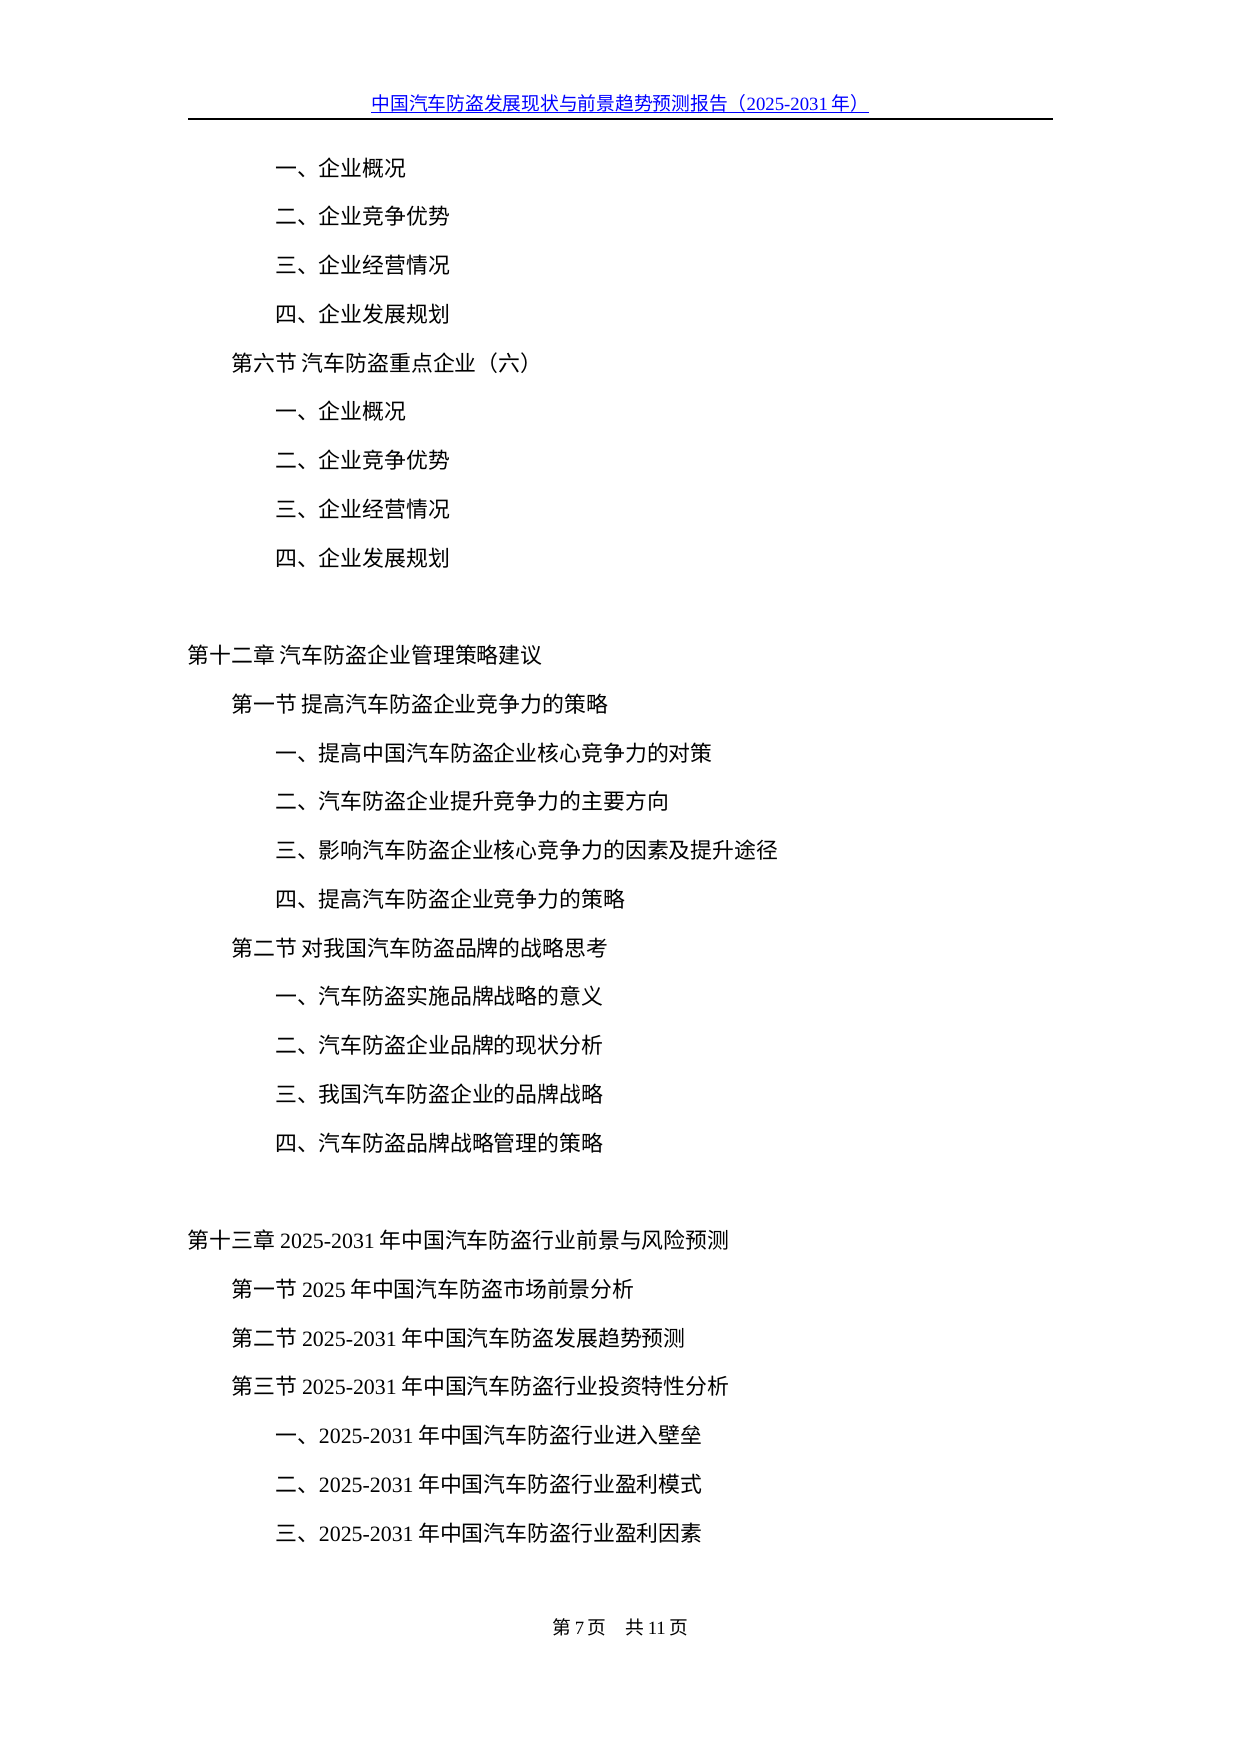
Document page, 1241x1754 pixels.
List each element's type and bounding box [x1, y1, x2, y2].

text [187, 150, 1053, 1548]
